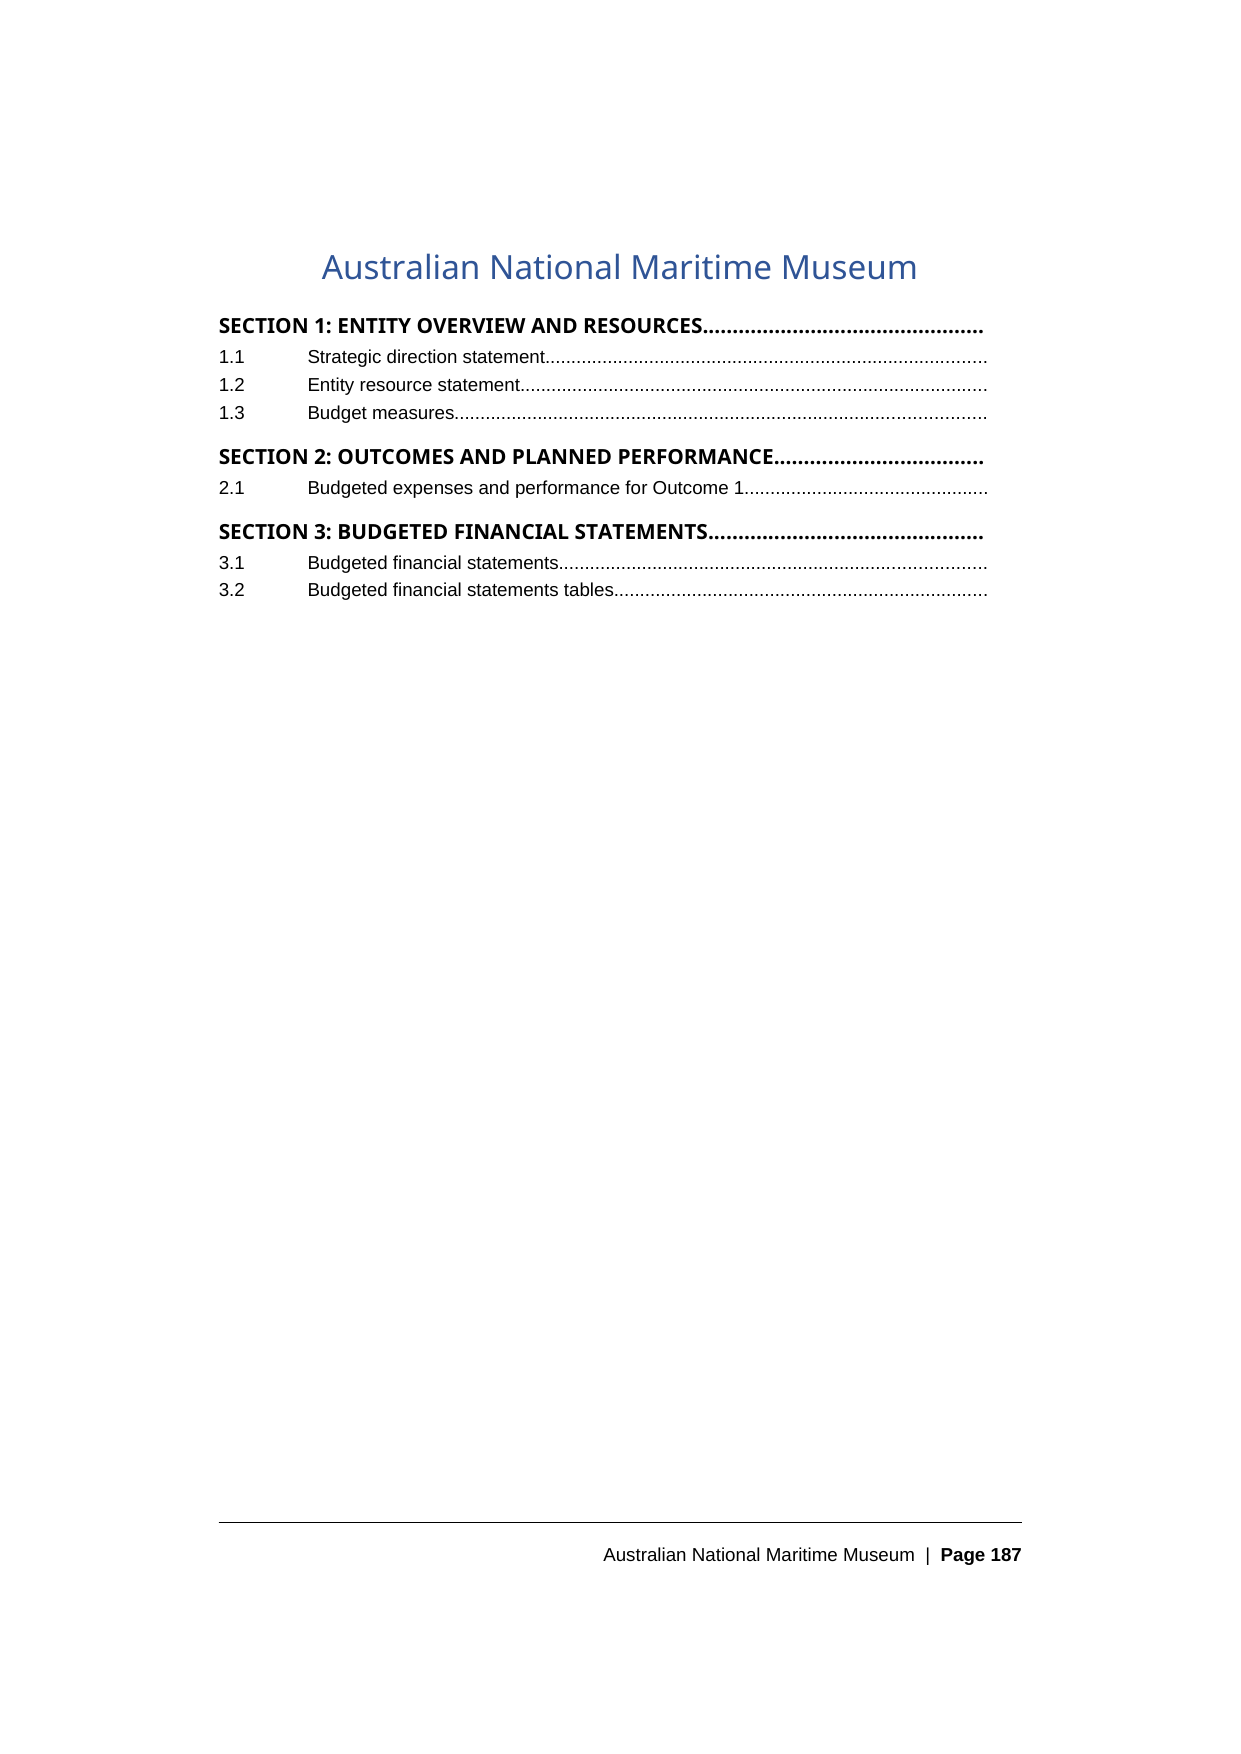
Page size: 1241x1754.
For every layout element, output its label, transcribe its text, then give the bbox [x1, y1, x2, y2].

text 1.3 Budget measures 190 [218, 401, 933, 423]
text Section 1: Entity overview and resources 189 [218, 311, 933, 339]
text 3.2 Budgeted financial statements tables 196 [218, 579, 933, 601]
subtitle Australian National Maritime Museum [218, 243, 1022, 289]
text 2.1 Budgeted expenses and performance for Outcome 1 192 [218, 476, 933, 498]
text Section 2: Outcomes and planned performance 191 [218, 442, 933, 470]
text 1.1 Strategic direction statement 189 [218, 346, 933, 367]
text 1.2 Entity resource statement 190 [218, 374, 933, 395]
text 3.1 Budgeted financial statements 195 [218, 551, 933, 573]
text Section 3: Budgeted financial statements 195 [218, 517, 933, 545]
